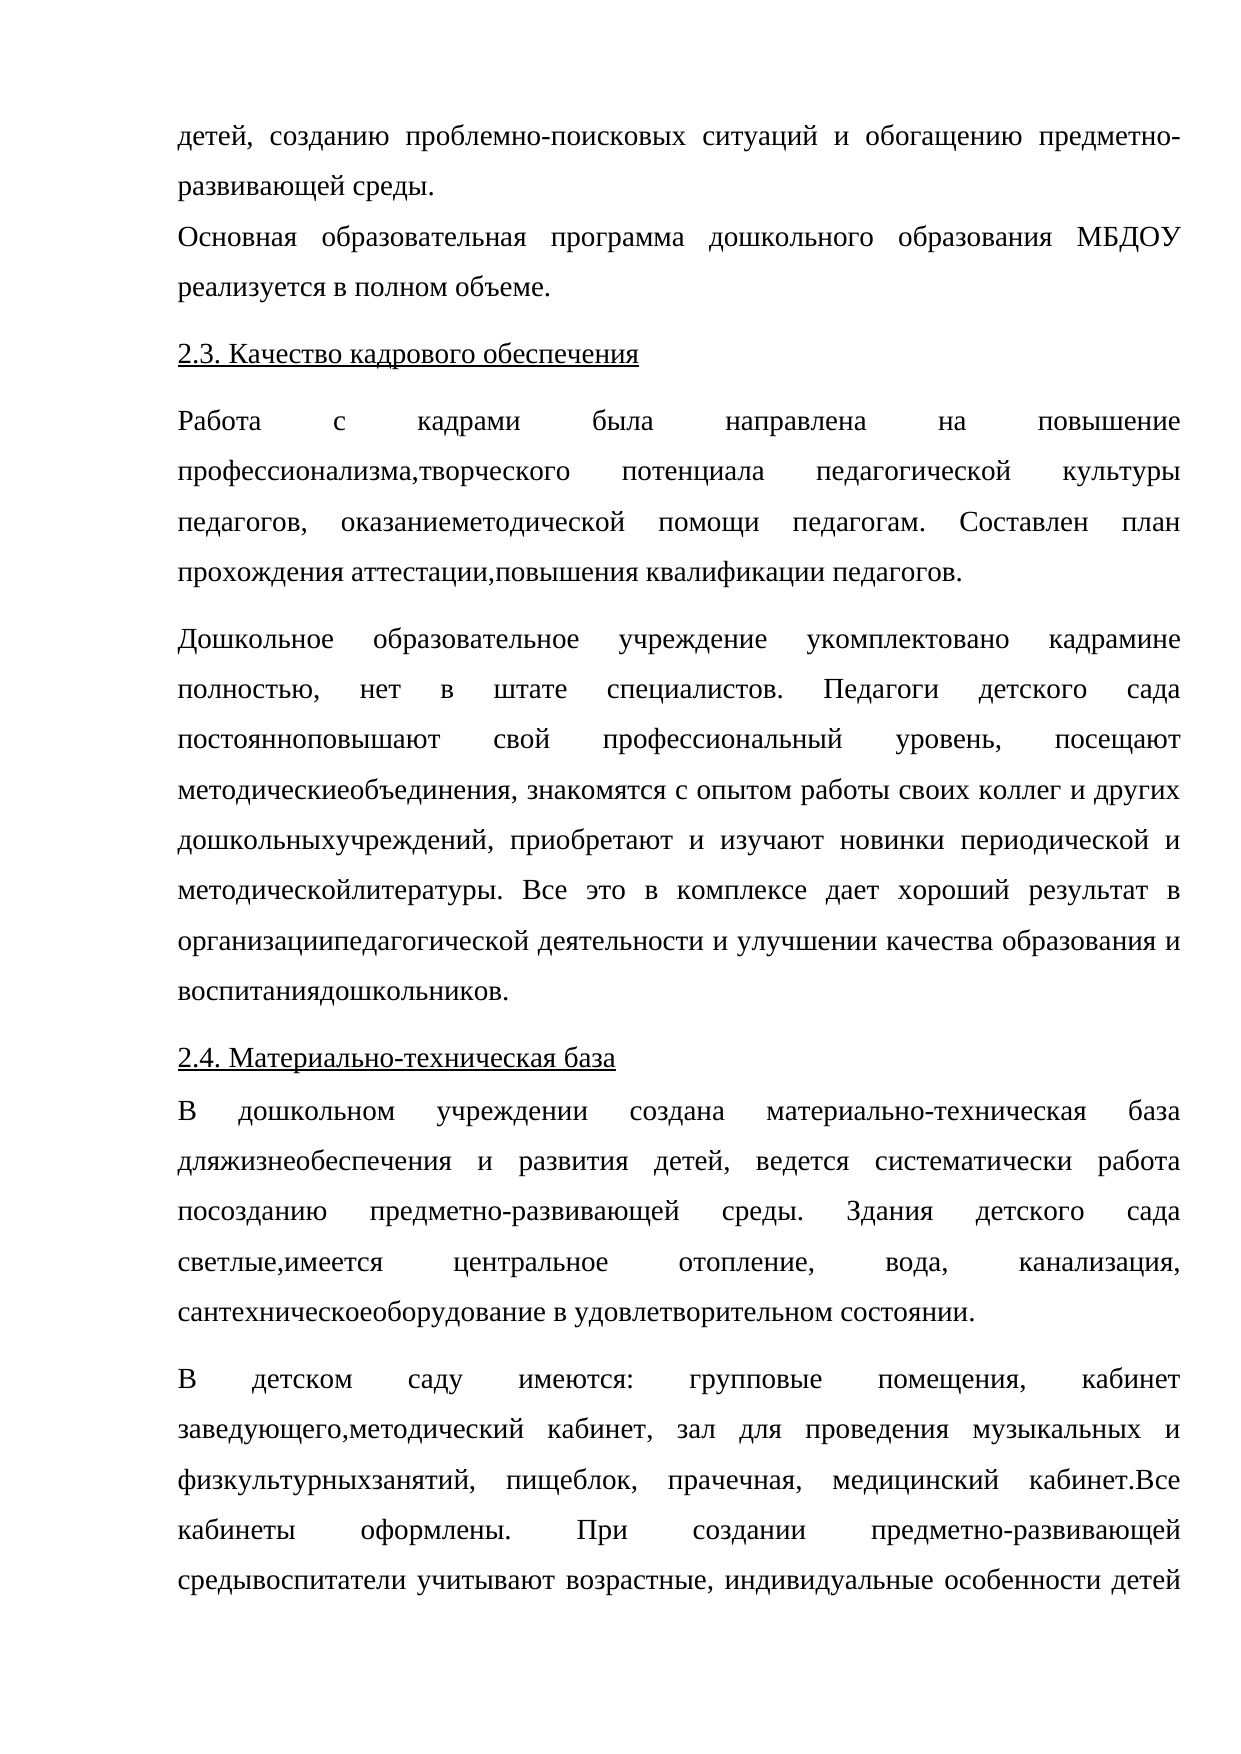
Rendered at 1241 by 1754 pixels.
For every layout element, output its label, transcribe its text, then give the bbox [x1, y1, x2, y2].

text 2.4. Материально-техническая база [177, 1040, 1181, 1074]
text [177, 118, 1181, 202]
text Дошкольное образовательное учреждение укомплектовано кадрамине полностью, нет в штате специалистов. Педагоги детского сада постоянноповышают свой профессиональный уровень, посещают методическиеобъединения, знакомятся с опытом работы своих коллег и других дошкольныхучреждений, приобретают и изучают новинки периодической и методическойлитературы. Все это в комплексе дает хороший результат в организациипедагогической деятельности и улучшении качества образования и воспитаниядошкольников. [177, 621, 1181, 1007]
text В дошкольном учреждении создана материально-техническая база дляжизнеобеспечения и развития детей, ведется систематически работа посозданию предметно-развивающей среды. Здания детского сада светлые,имеется центральное отопление, вода, канализация, сантехническоеоборудование в удовлетворительном состоянии. [177, 1093, 1181, 1328]
text 2.3. Качество кадрового обеспечения [177, 336, 1181, 369]
text Основная образовательная программа дошкольного образования МБДОУ реализуется в полном объеме. [177, 219, 1181, 303]
text Работа с кадрами была направлена на повышение профессионализма,творческого потенциала педагогической культуры педагогов, оказаниеметодической помощи педагогам. Составлен план прохождения аттестации,повышения квалификации педагогов. [177, 403, 1181, 587]
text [177, 1361, 1181, 1596]
